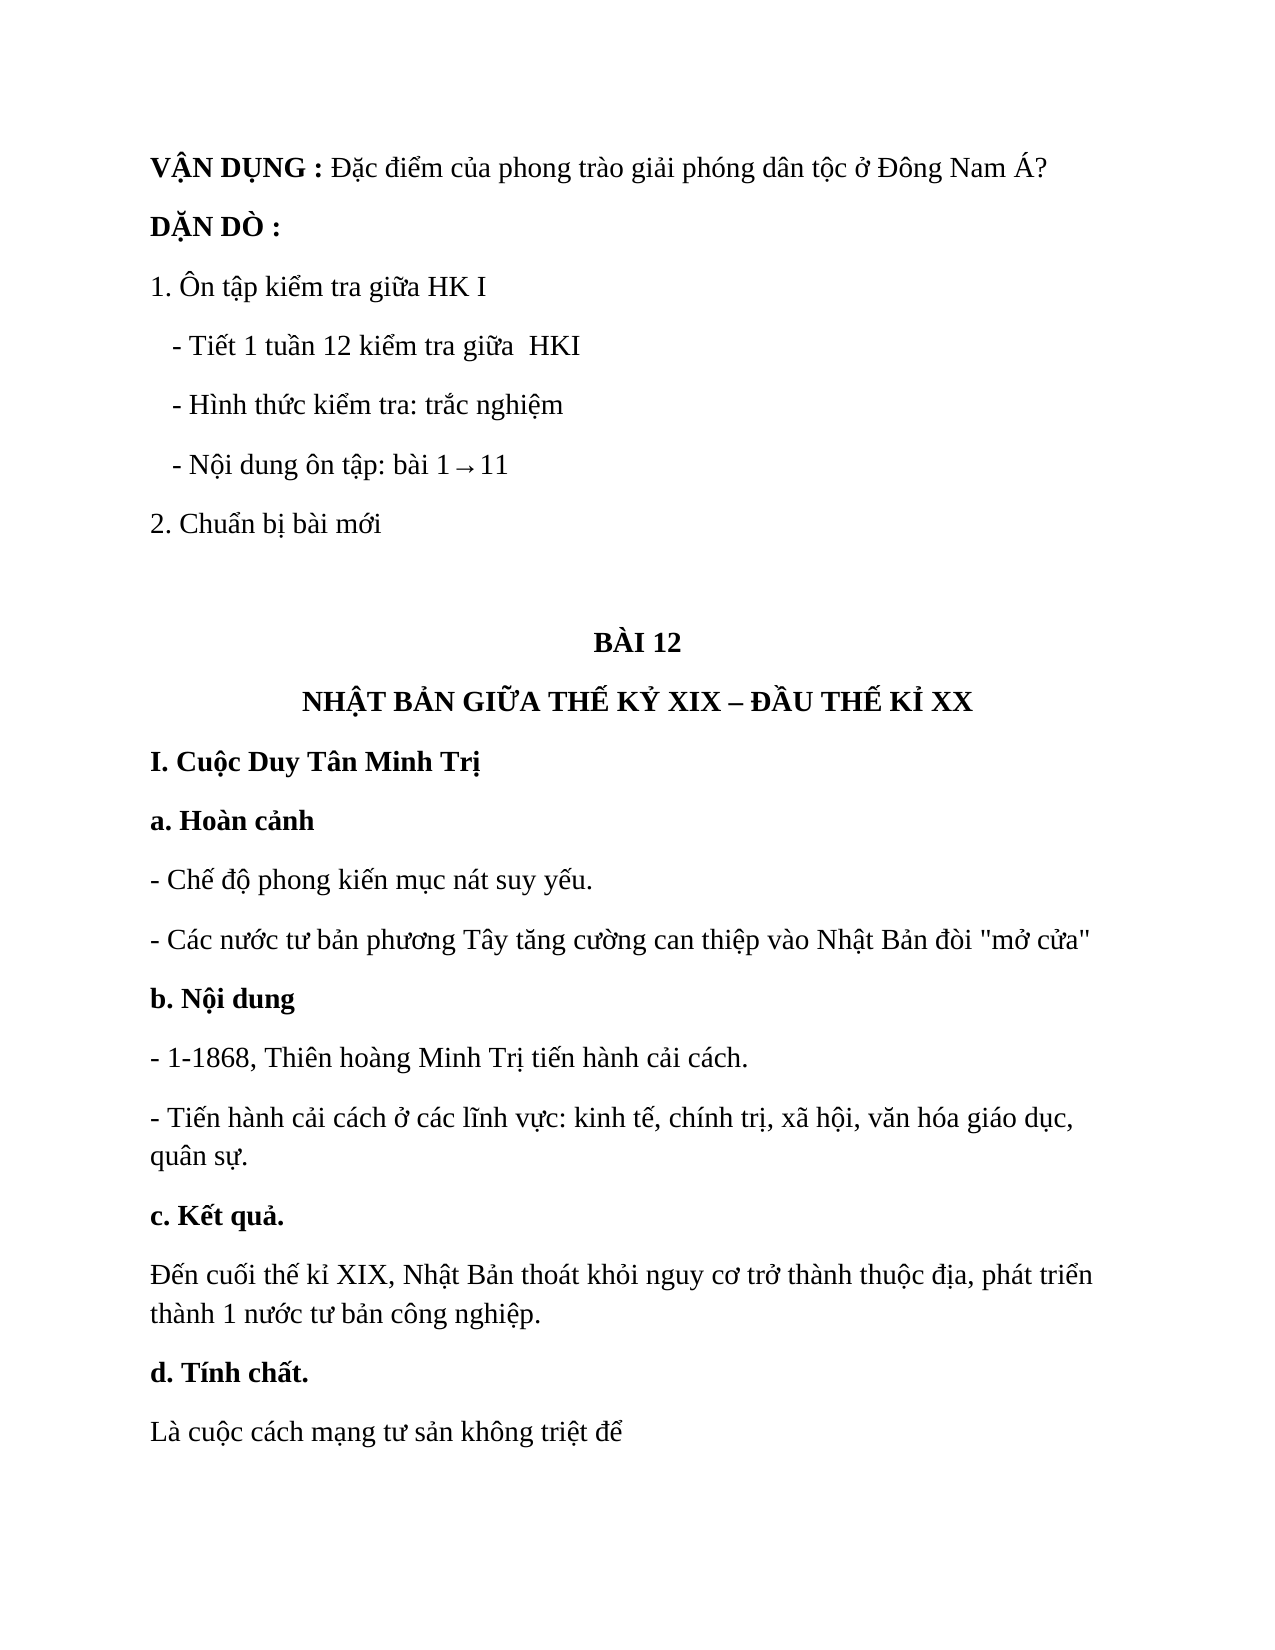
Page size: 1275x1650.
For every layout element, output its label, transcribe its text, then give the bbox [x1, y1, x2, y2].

text a. Hoàn cảnh [150, 803, 1125, 837]
text VẬN DỤNG : Đặc điểm của phong trào giải phóng dân tộc ở Đông Nam Á? [150, 150, 1125, 183]
text NHẬT BẢN GIỮA THẾ KỶ XIX – ĐẦU THẾ KỈ XX [150, 684, 1125, 718]
text Là cuộc cách mạng tư sản không triệt để [150, 1414, 1125, 1448]
text DẶN DÒ : [150, 209, 1125, 243]
text - Tiến hành cải cách ở các lĩnh vực: kinh tế, chính trị, xã hội, văn hóa giáo dục, quân sự. [150, 1100, 1125, 1172]
text Đến cuối thế kỉ XIX, Nhật Bản thoát khỏi nguy cơ trở thành thuộc địa, phát triển thành 1 nước tư bản công nghiệp. [150, 1257, 1125, 1329]
text - Tiết 1 tuần 12 kiểm tra giữa HKI [150, 328, 1125, 362]
text - Nội dung ôn tập: bài 1→11 [150, 447, 1125, 480]
text - Hình thức kiểm tra: trắc nghiệm [150, 387, 1125, 421]
text b. Nội dung [150, 981, 1125, 1015]
text 2. Chuẩn bị bài mới [150, 506, 1125, 540]
text d. Tính chất. [150, 1355, 1125, 1389]
text c. Kết quả. [150, 1198, 1125, 1231]
text - Chế độ phong kiến mục nát suy yếu. [150, 862, 1125, 896]
text 1. Ôn tập kiểm tra giữa HK I [150, 269, 1125, 302]
text I. Cuộc Duy Tân Minh Trị [150, 744, 1125, 777]
text - Các nước tư bản phương Tây tăng cường can thiệp vào Nhật Bản đòi "mở cửa" [150, 922, 1125, 955]
text BÀI 12 [150, 625, 1125, 658]
text - 1-1868, Thiên hoàng Minh Trị tiến hành cải cách. [150, 1041, 1125, 1074]
